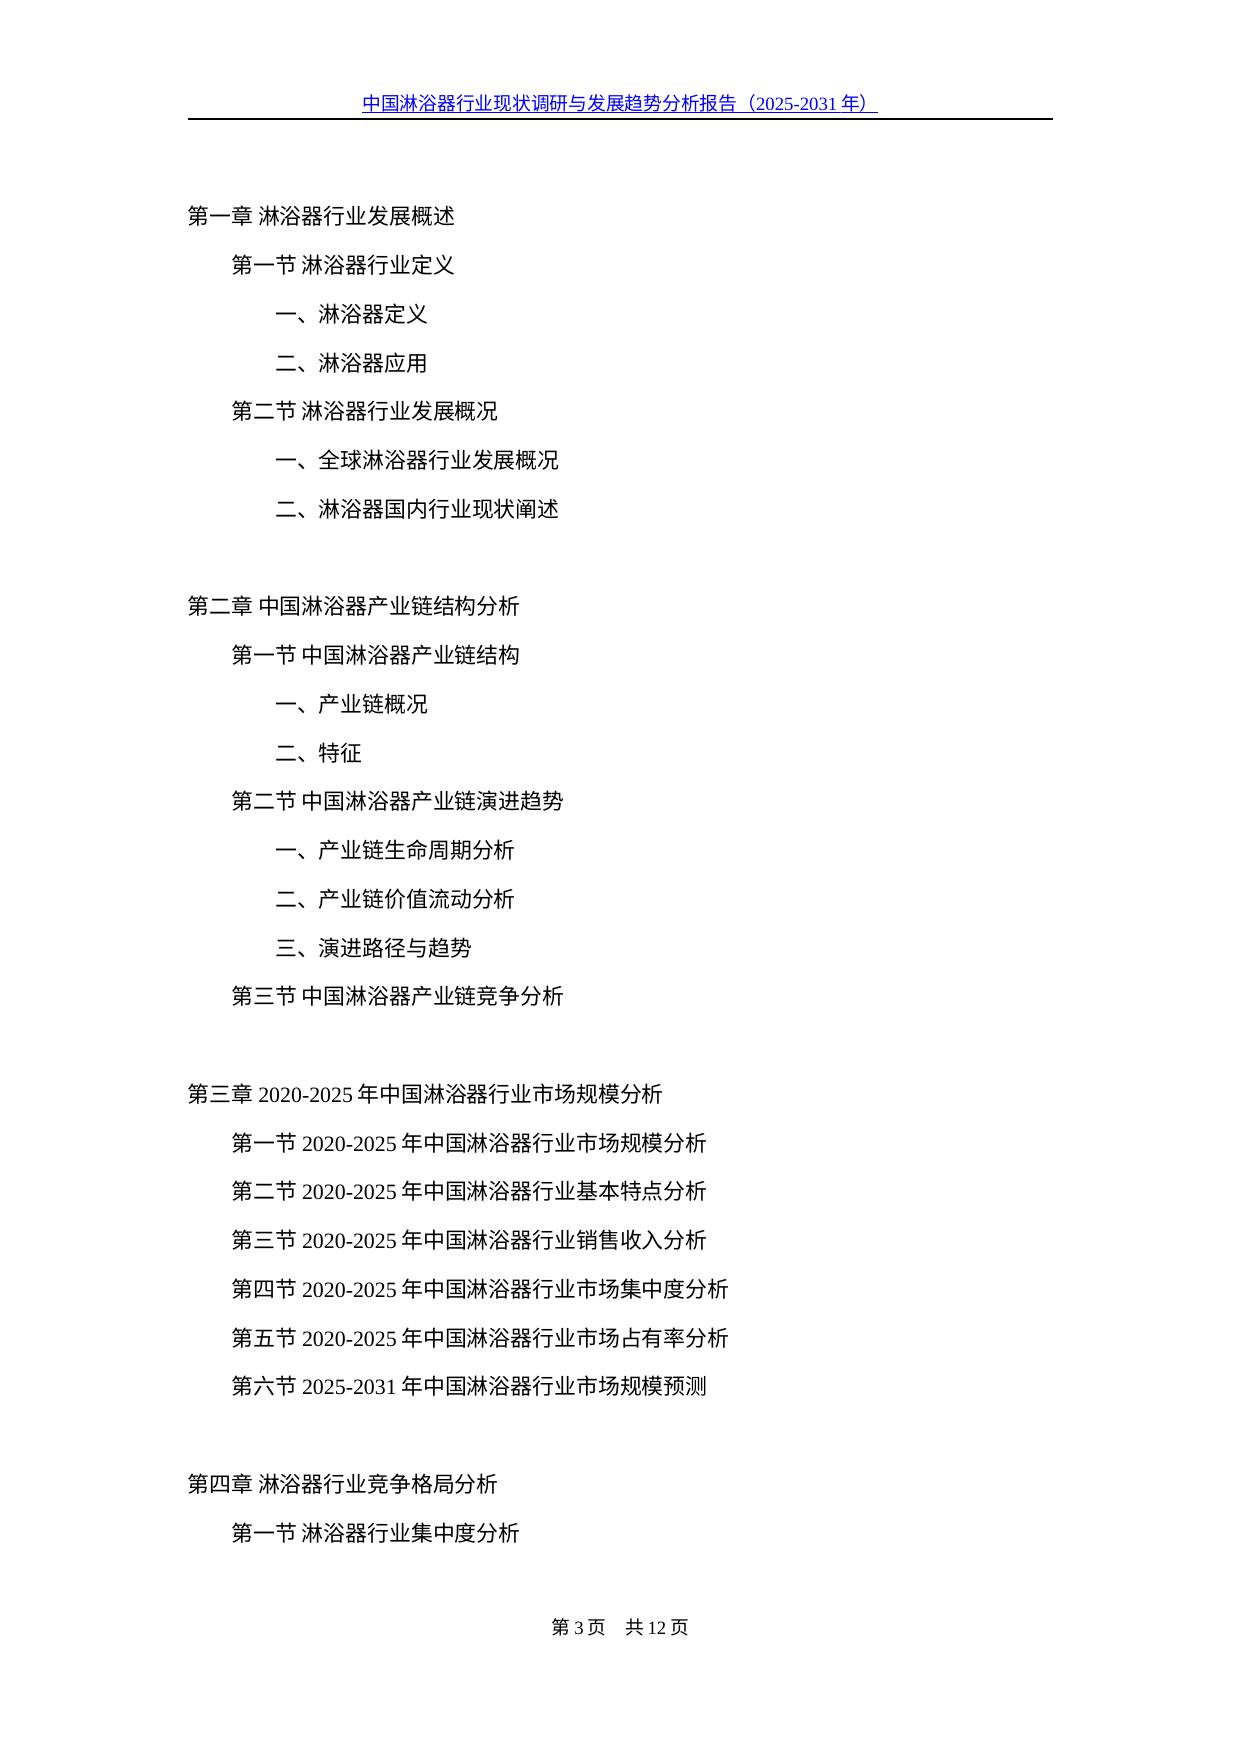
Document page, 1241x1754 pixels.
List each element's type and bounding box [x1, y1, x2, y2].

text [187, 150, 1053, 1548]
